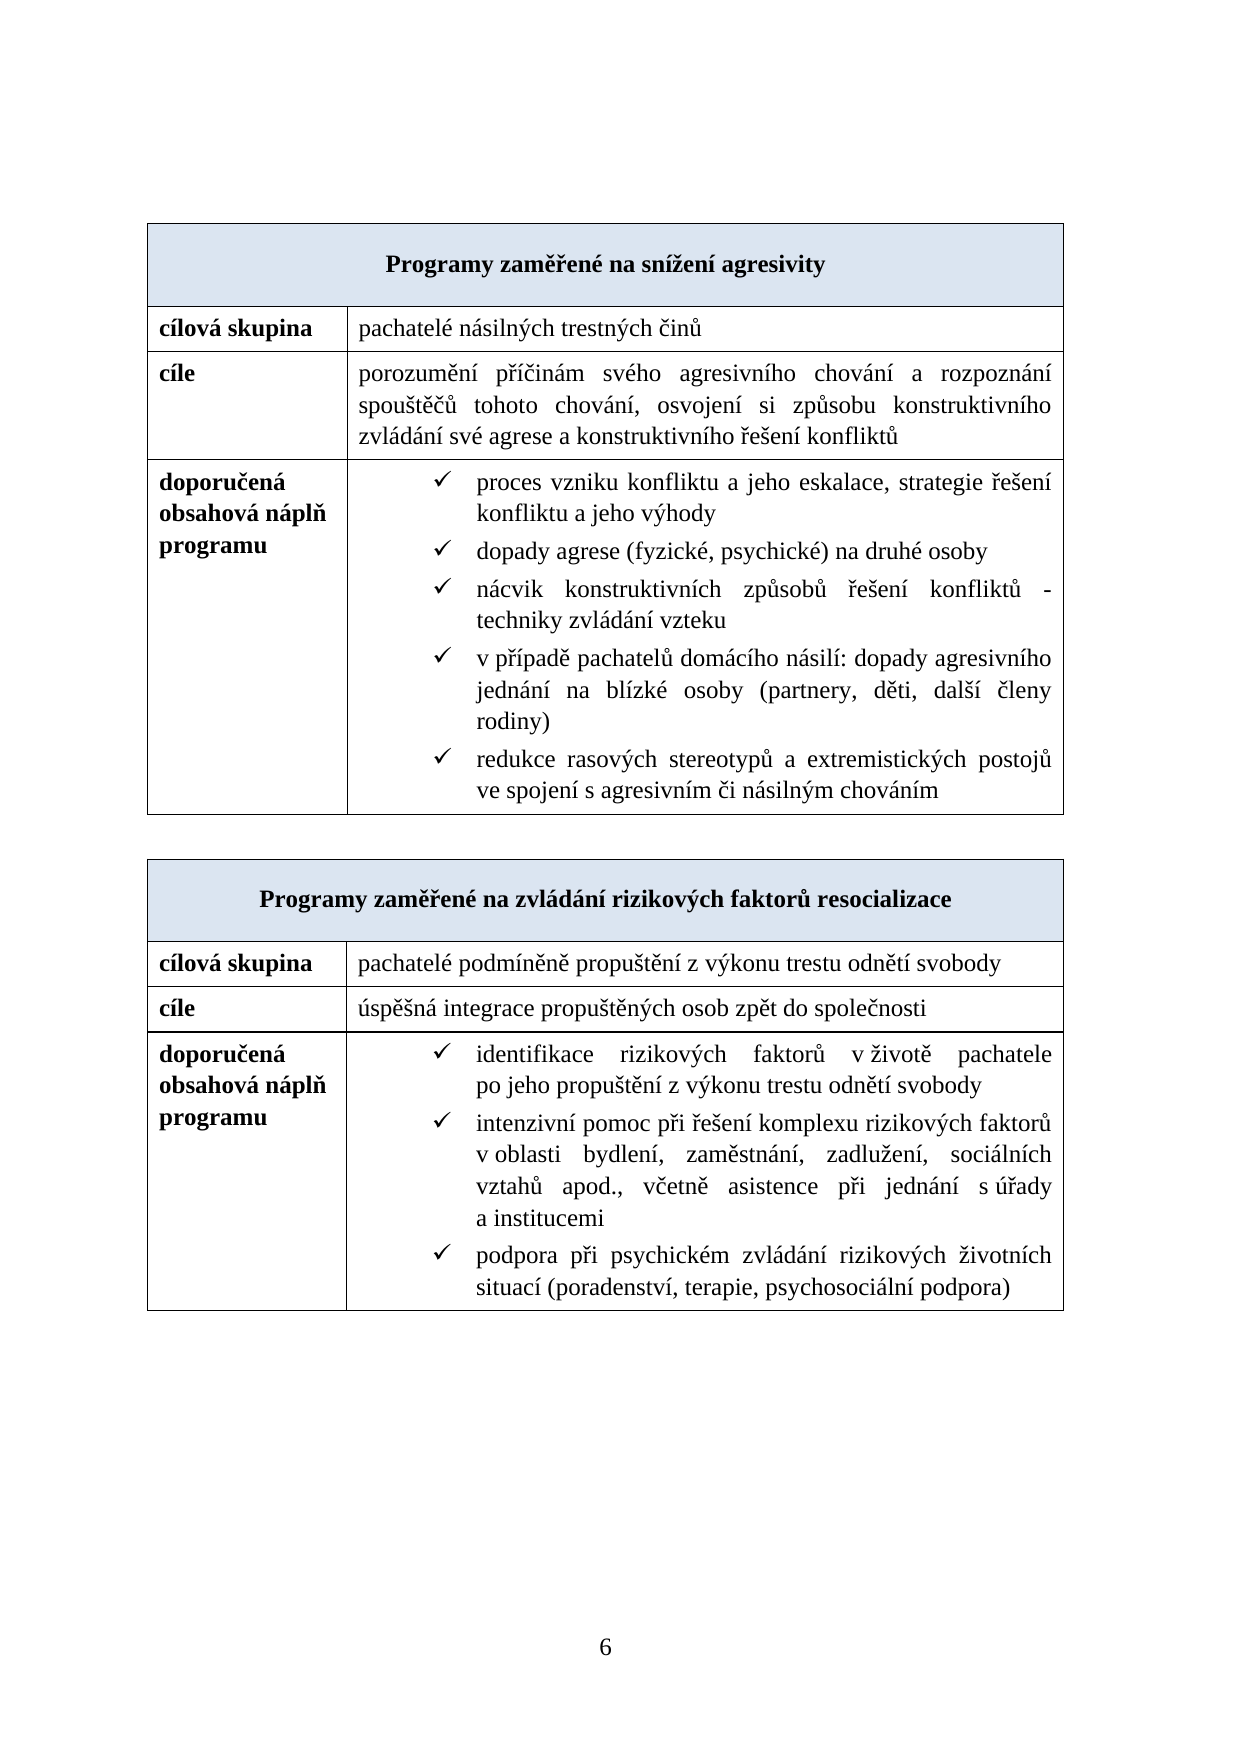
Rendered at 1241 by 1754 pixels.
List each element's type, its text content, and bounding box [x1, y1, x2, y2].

table_cell cíle [148, 987, 346, 1031]
table_cell doporučená obsahová náplň programu [148, 1033, 346, 1310]
table_cell cílová skupina [148, 307, 347, 351]
table_header Programy zaměřené na zvládání rizikových faktorů resocializace [148, 860, 1063, 941]
table_cell úspěšná integrace propuštěných osob zpět do společnosti [347, 987, 1063, 1031]
table_cell doporučená obsahová náplň programu [148, 460, 347, 813]
table_cell porozumění příčinám svého agresivního chování a rozpoznání spouštěčů tohoto chování, osvojení si způsobu konstruktivního zvládání své agrese a konstruktivního řešení konfliktů [348, 352, 1063, 459]
table_cell pachatelé násilných trestných činů [348, 307, 1063, 351]
table_header Programy zaměřené na snížení agresivity [148, 224, 1063, 306]
table_cell cíle [148, 352, 347, 459]
table_cell proces vzniku konfliktu a jeho eskalace, strategie řešení konfliktu a jeho výhody dopady agrese (fyzické, psychické) na druhé osoby nácvik konstruktivních způsobů řešení konfliktů - techniky zvládání vzteku v případě pachatelů domácího násilí: dopady agresivního jednání na blízké osoby (partnery, děti, další členy rodiny) redukce rasových stereotypů a extremistických postojů ve spojení s agresivním či násilným chováním [348, 460, 1063, 813]
table_cell identifikace rizikových faktorů v životě pachatele po jeho propuštění z výkonu trestu odnětí svobody intenzivní pomoc při řešení komplexu rizikových faktorů v oblasti bydlení, zaměstnání, zadlužení, sociálních vztahů apod., včetně asistence při jednání s úřady a institucemi podpora při psychickém zvládání rizikových životních situací (poradenství, terapie, psychosociální podpora) [347, 1033, 1063, 1310]
table_cell pachatelé podmíněně propuštění z výkonu trestu odnětí svobody [347, 942, 1063, 986]
table_cell cílová skupina [148, 942, 346, 986]
